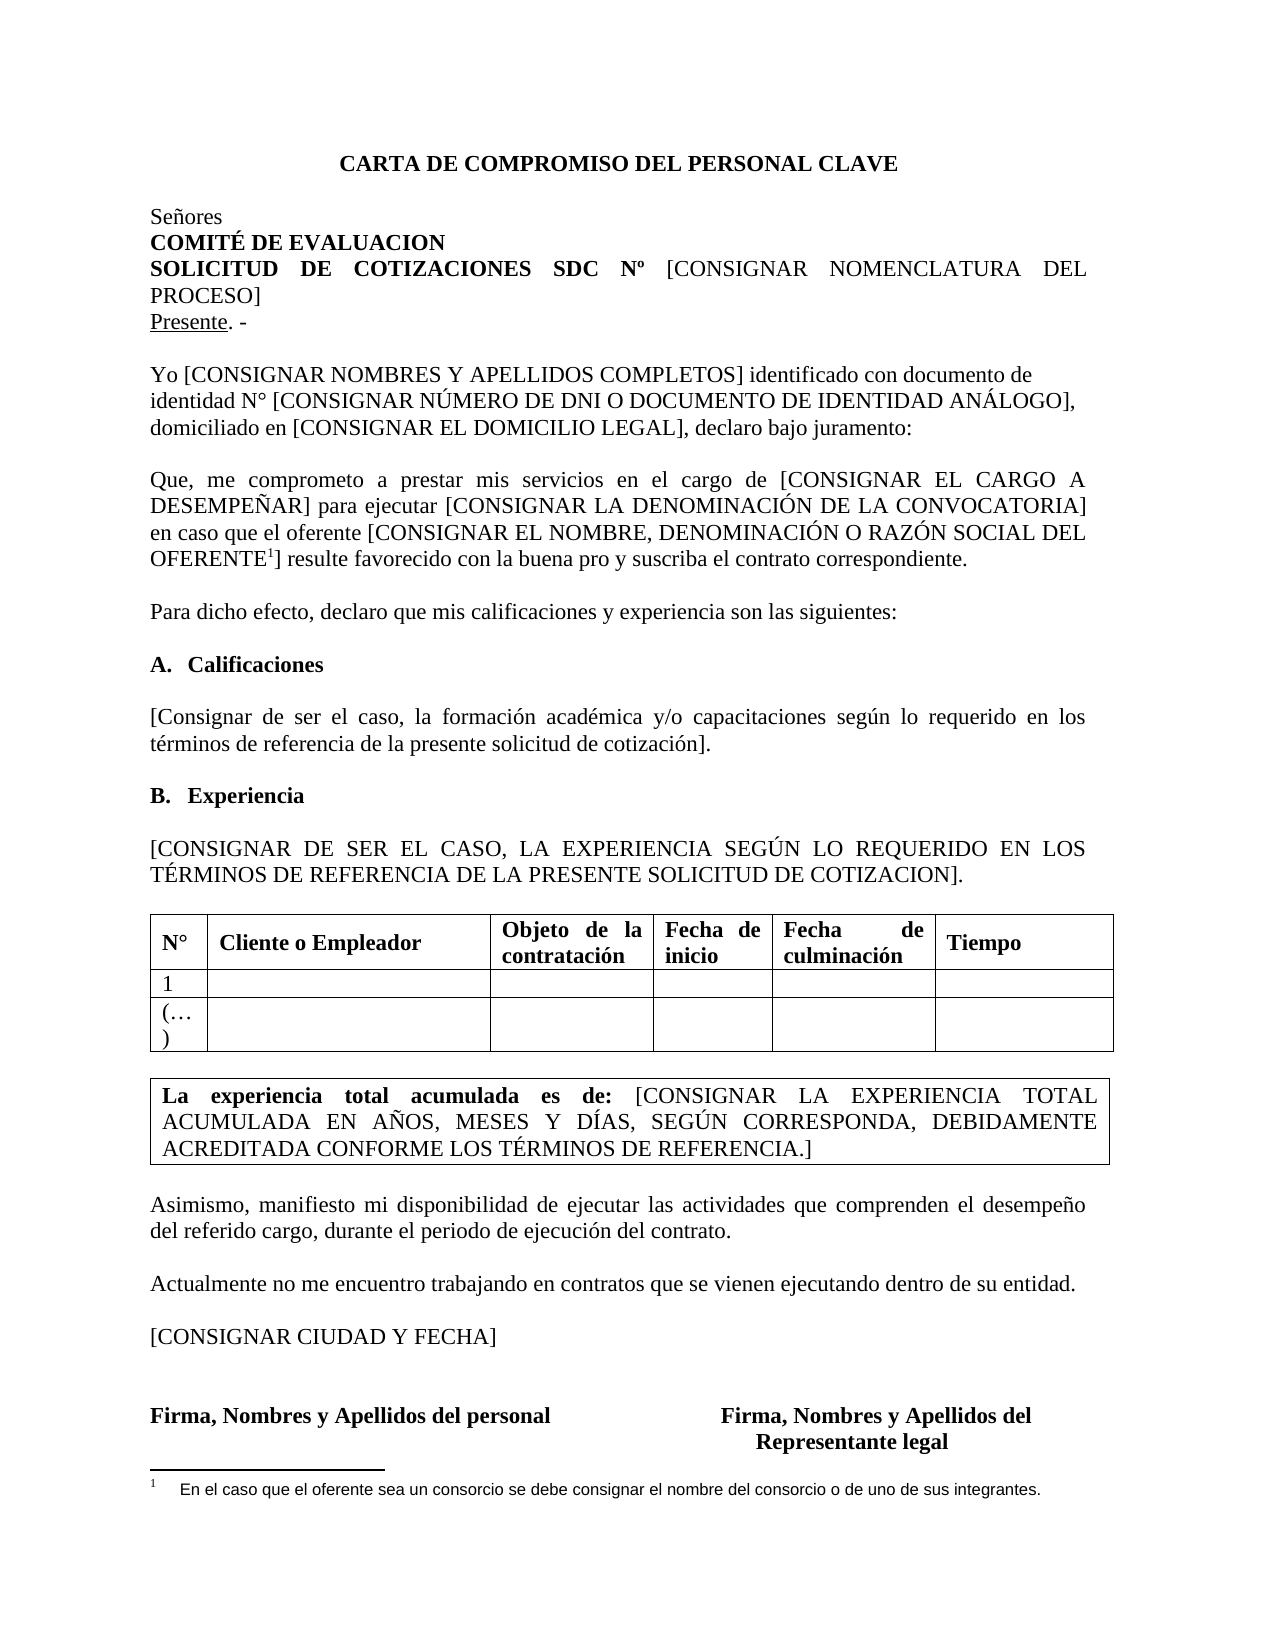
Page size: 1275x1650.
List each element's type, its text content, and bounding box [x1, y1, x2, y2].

text Representante legal [675, 1428, 1087, 1455]
list Calificaciones [150, 651, 1087, 677]
table_header Fecha de inicio [654, 915, 772, 969]
text [CONSIGNAR DE SER EL CASO, LA EXPERIENCIA SEGÚN LO REQUERIDO EN LOS TÉRMINOS DE REFERENCIA DE LA PRESENTE SOLICITUD DE COTIZACION]. [150, 835, 1087, 888]
table_header Tiempo [936, 915, 1113, 969]
table_header Objeto de la contratación [491, 915, 653, 969]
table_cell [773, 970, 935, 997]
list Que, me comprometo a prestar mis servicios en el cargo de [CONSIGNAR EL CARGO A DESEMPEÑAR] para ejecutar [CONSIGNAR LA DENOMINACIÓN DE LA CONVOCATORIA] en caso que el oferente [CONSIGNAR EL NOMBRE, DENOMINACIÓN O RAZÓN SOCIAL DEL OFERENTE] resulte favorecido con la buena pro y suscriba el contrato correspondiente. [150, 466, 1087, 572]
text COMITÉ DE EVALUACION [150, 229, 1087, 255]
table_cell (…) [151, 998, 207, 1051]
table_cell [654, 998, 772, 1051]
table_header La experiencia total acumulada es de: [CONSIGNAR LA EXPERIENCIA TOTAL ACUMULADA EN AÑOS, MESES Y DÍAS, SEGÚN CORRESPONDA, DEBIDAMENTE ACREDITADA CONFORME LOS TÉRMINOS DE REFERENCIA.] [151, 1079, 1109, 1164]
list Actualmente no me encuentro trabajando en contratos que se vienen ejecutando dentro de su entidad. [150, 1270, 1087, 1297]
table_header N° [151, 915, 207, 969]
text Firma, Nombres y Apellidos del personal Firma, Nombres y Apellidos del [150, 1402, 1087, 1428]
list Para dicho efecto, declaro que mis calificaciones y experiencia son las siguientes: [150, 598, 1087, 624]
text Señores [150, 203, 1087, 229]
table_cell [773, 998, 935, 1051]
list [Consignar de ser el caso, la formación académica y/o capacitaciones según lo requerido en los términos de referencia de la presente solicitud de cotización]. [150, 703, 1087, 756]
table_cell [936, 998, 1113, 1051]
table_header Fecha de culminación [773, 915, 935, 969]
table_cell 1 [151, 970, 207, 997]
table_header Cliente o Empleador [208, 915, 490, 969]
list Experiencia [150, 782, 1087, 809]
table_cell [208, 970, 490, 997]
text SOLICITUD DE COTIZACIONES SDC Nº [CONSIGNAR NOMENCLATURA DEL PROCESO] [150, 255, 1087, 308]
text Yo [CONSIGNAR NOMBRES Y APELLIDOS COMPLETOS] identificado con documento de identidad N° [CONSIGNAR NÚMERO DE DNI O DOCUMENTO DE IDENTIDAD ANÁLOGO], domiciliado en [CONSIGNAR EL DOMICILIO LEGAL], declaro bajo juramento: [150, 361, 1087, 440]
table_cell [208, 998, 490, 1051]
table_cell [936, 970, 1113, 997]
text CARTA DE COMPROMISO DEL PERSONAL CLAVE [150, 150, 1087, 176]
list Asimismo, manifiesto mi disponibilidad de ejecutar las actividades que comprenden el desempeño del referido cargo, durante el periodo de ejecución del contrato. [150, 1191, 1087, 1244]
table_cell [491, 998, 653, 1051]
text [CONSIGNAR CIUDAD Y FECHA] [150, 1323, 1087, 1349]
text Presente. - [150, 308, 1087, 334]
table_cell [654, 970, 772, 997]
table_cell [491, 970, 653, 997]
